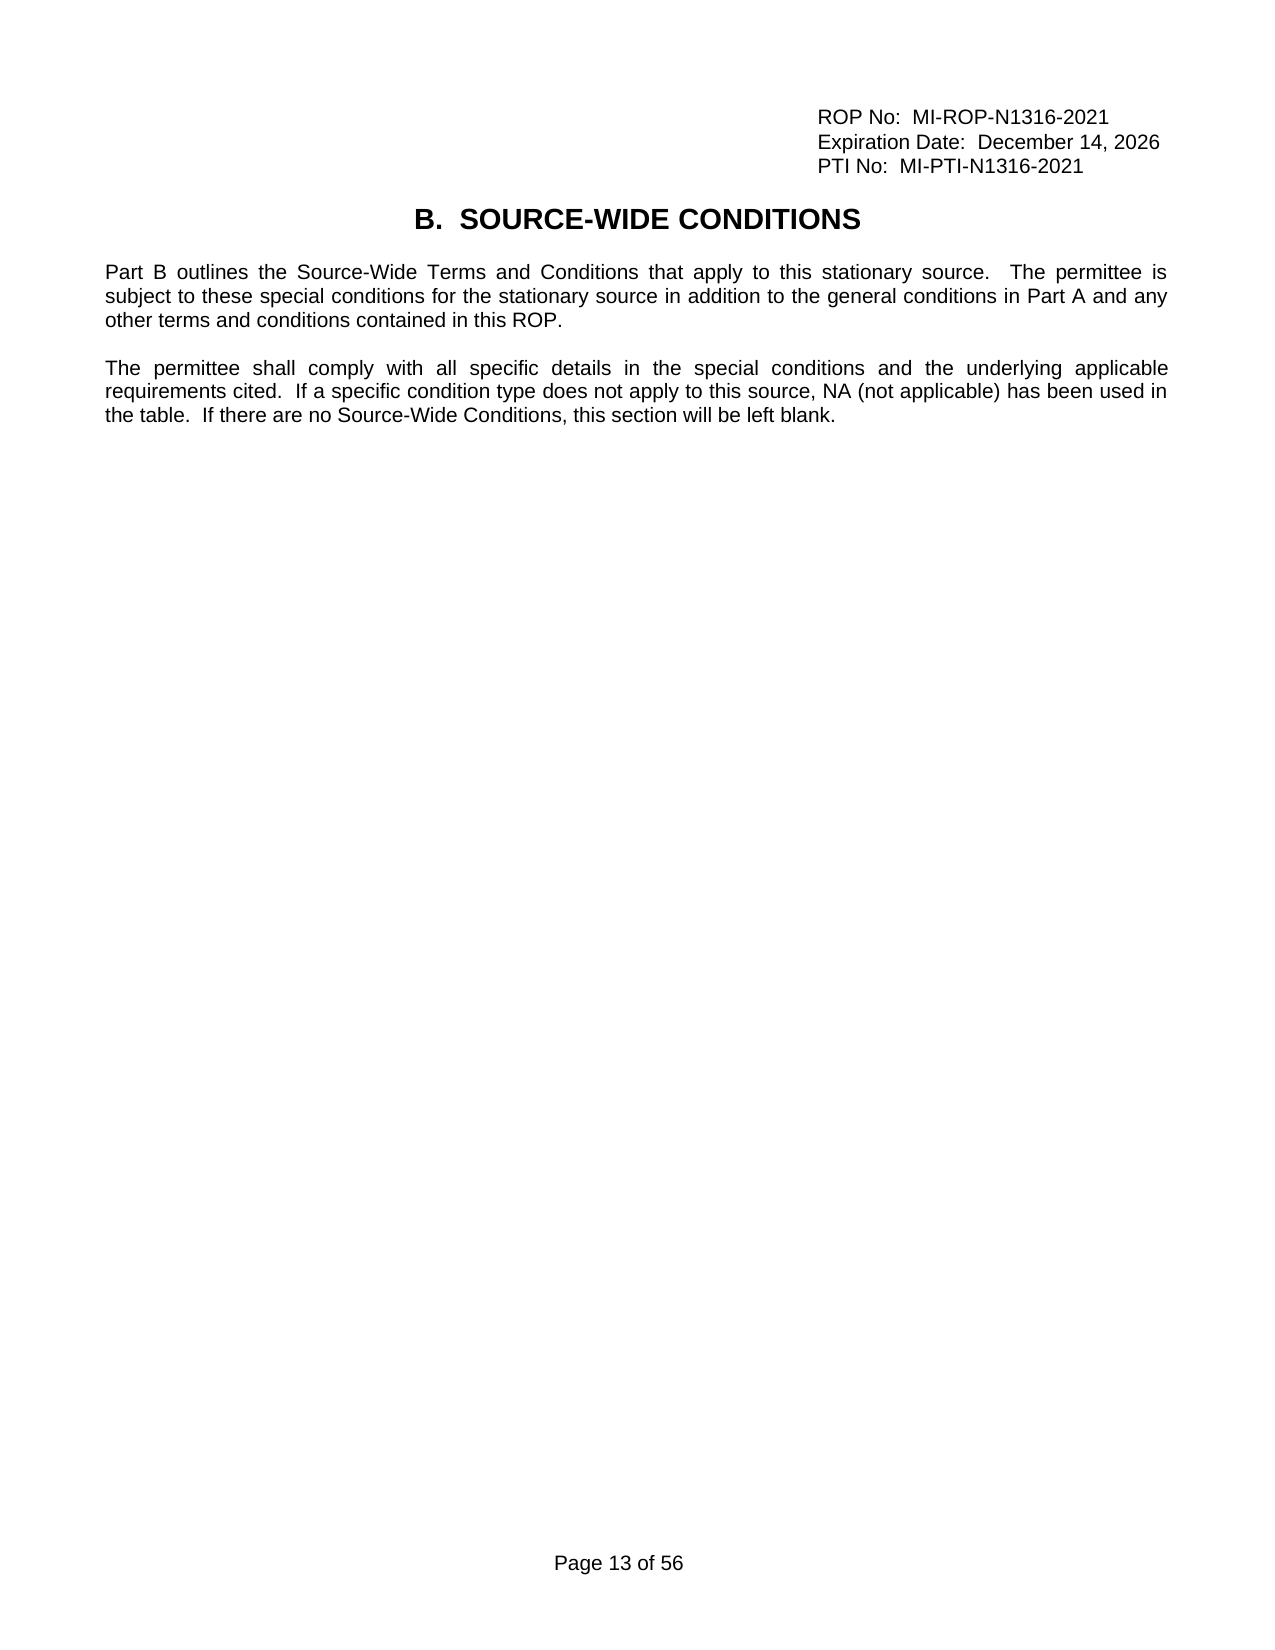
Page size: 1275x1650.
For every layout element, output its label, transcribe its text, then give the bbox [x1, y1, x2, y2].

text Part B outlines the Source-Wide Terms and Conditions that apply to this stationary source. The permittee is subject to these special conditions for the stationary source in addition to the general conditions in Part A and any other terms and conditions contained in this ROP. [105, 259, 1170, 331]
text The permittee shall comply with all specific details in the special conditions and the underlying applicable requirements cited. If a specific condition type does not apply to this source, NA (not applicable) has been used in the table. If there are no Source-Wide Conditions, this section will be left blank. [105, 355, 1170, 427]
subtitle B. SOURCE-WIDE CONDITIONS [105, 202, 1170, 236]
